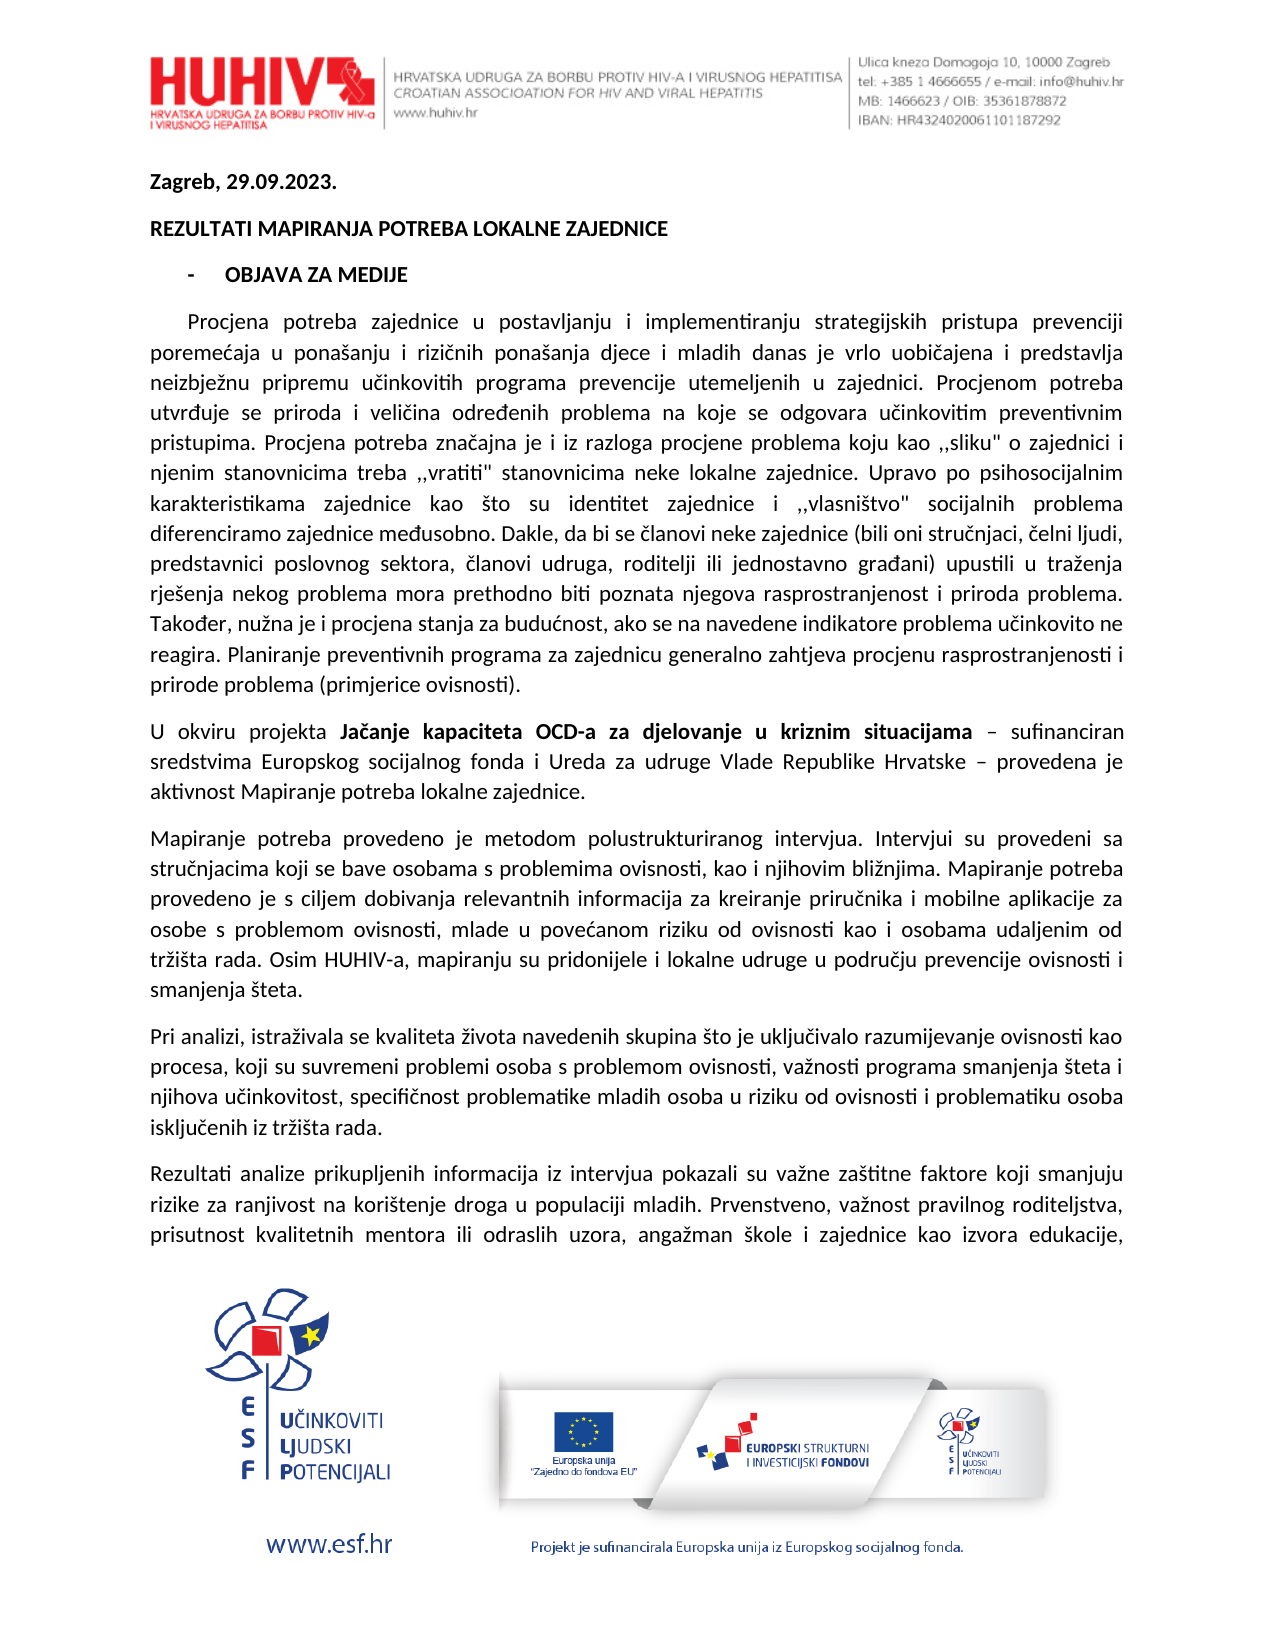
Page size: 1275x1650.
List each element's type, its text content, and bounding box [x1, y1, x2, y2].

text Mapiranje potreba provedeno je metodom polustrukturiranog intervjua. Intervjui su provedeni sa stručnjacima koji se bave osobama s problemima ovisnosti, kao i njihovim bližnjima. Mapiranje potreba provedeno je s ciljem dobivanja relevantnih informacija za kreiranje priručnika i mobilne aplikacije za osobe s problemom ovisnosti, mlade u povećanom riziku od ovisnosti kao i osobama udaljenim od tržišta rada. Osim HUHIV-a, mapiranju su pridonijele i lokalne udruge u području prevencije ovisnosti i smanjenja šteta. [150, 824, 1125, 1003]
text Pri analizi, istraživala se kvaliteta života navedenih skupina što je uključivalo razumijevanje ovisnosti kao procesa, koji su suvremeni problemi osoba s problemom ovisnosti, važnosti programa smanjenja šteta i njihova učinkovitost, specifičnost problematike mladih osoba u riziku od ovisnosti i problematiku osoba isključenih iz tržišta rada. [150, 1022, 1125, 1141]
text U okviru projekta Jačanje kapaciteta OCD-a za djelovanje u kriznim situacijama – sufinanciran sredstvima Europskog socijalnog fonda i Ureda za udruge Vlade Republike Hrvatske – provedena je aktivnost Mapiranje potreba lokalne zajednice. [150, 717, 1125, 805]
picture [150, 1271, 1125, 1577]
text Zagreb, 29.09.2023. [150, 167, 1125, 195]
picture [150, 44, 1125, 139]
list OBJAVA ZA MEDIJE [187, 261, 1125, 289]
text REZULTATI MAPIRANJA POTREBA LOKALNE ZAJEDNICE [150, 214, 1125, 242]
text Procjena potreba zajednice u postavljanju i implementiranju strategijskih pristupa prevenciji poremećaja u ponašanju i rizičnih ponašanja djece i mladih danas je vrlo uobičajena i predstavlja neizbježnu pripremu učinkovitih programa prevencije utemeljenih u zajednici. Procjenom potreba utvrđuje se priroda i veličina određenih problema na koje se odgovara učinkovitim preventivnim pristupima. Procjena potreba značajna je i iz razloga procjene problema koju kao ,,sliku" o zajednici i njenim stanovnicima treba ,,vratiti" stanovnicima neke lokalne zajednice. Upravo po psihosocijalnim karakteristikama zajednice kao što su identitet zajednice i ,,vlasništvo" socijalnih problema diferenciramo zajednice međusobno. Dakle, da bi se članovi neke zajednice (bili oni stručnjaci, čelni ljudi, predstavnici poslovnog sektora, članovi udruga, roditelji ili jednostavno građani) upustili u traženja rješenja nekog problema mora prethodno biti poznata njegova rasprostranjenost i priroda problema. Također, nužna je i procjena stanja za budućnost, ako se na navedene indikatore problema učinkovito ne reagira. Planiranje preventivnih programa za zajednicu generalno zahtjeva procjenu rasprostranjenosti i prirode problema (primjerice ovisnosti). [150, 307, 1125, 698]
